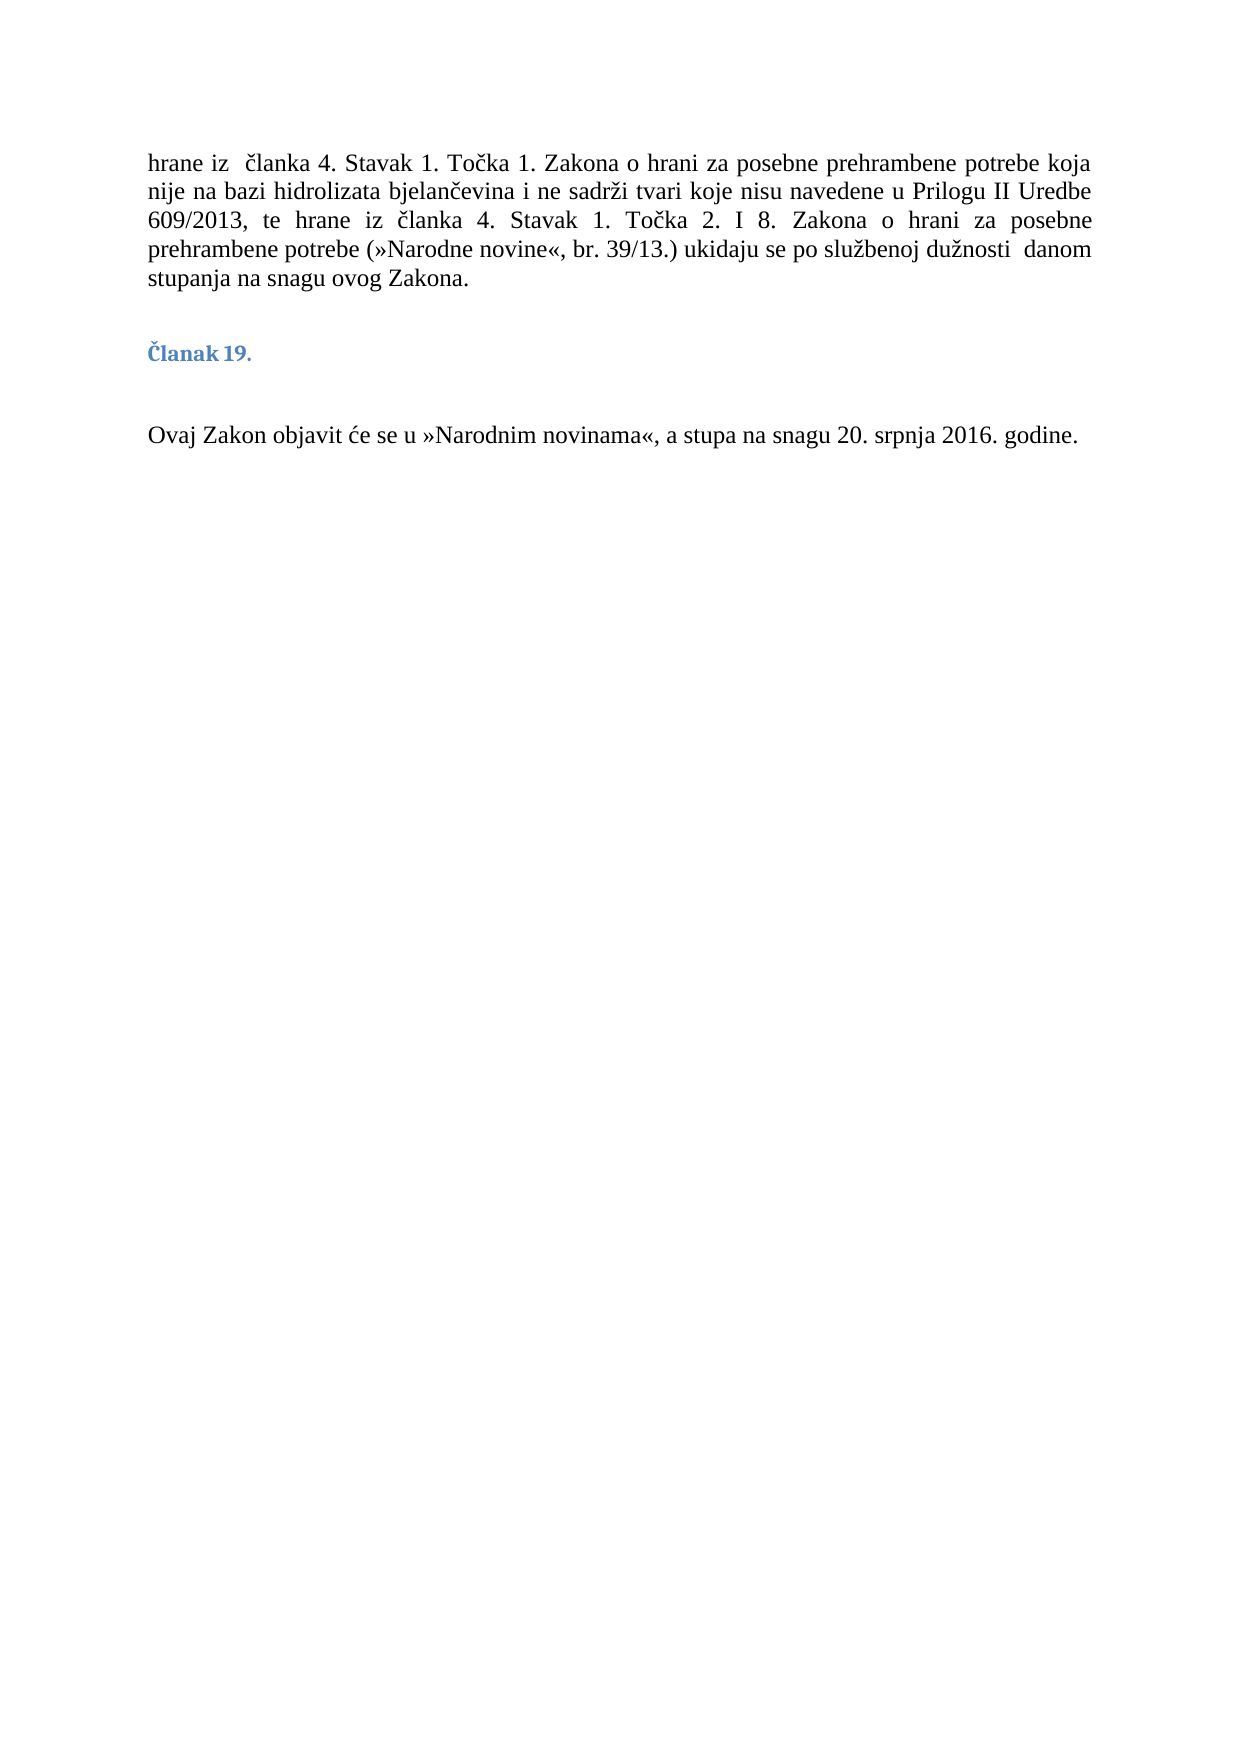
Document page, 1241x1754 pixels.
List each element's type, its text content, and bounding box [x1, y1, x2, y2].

text Ovaj Zakon objavit će se u »Narodnim novinama«, a stupa na snagu 20. srpnja 2016. godine. [148, 420, 1093, 449]
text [148, 148, 1093, 291]
subtitle Članak 19. [148, 341, 1093, 367]
